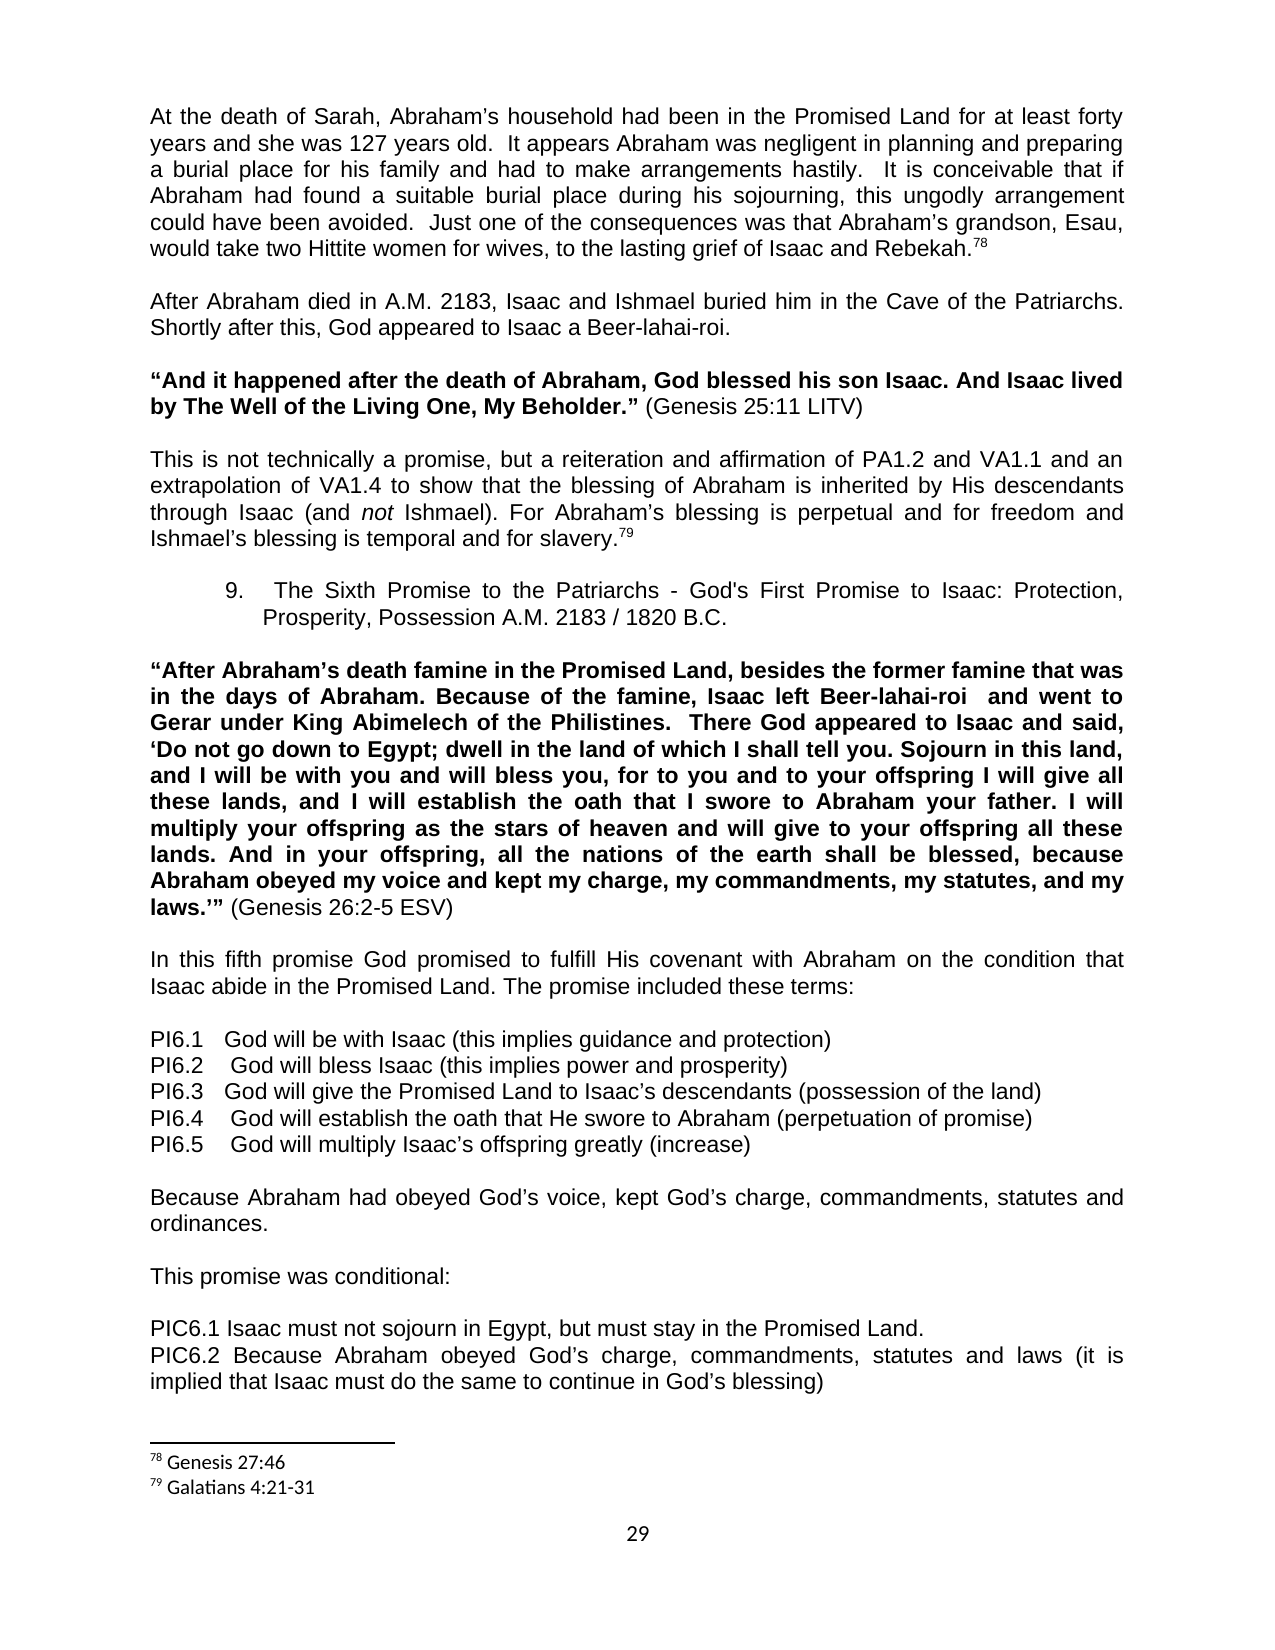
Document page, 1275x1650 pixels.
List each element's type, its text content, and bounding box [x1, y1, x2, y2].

text “After Abraham’s death famine in the Promised Land, besides the former famine that was in the days of Abraham. Because of the famine, Isaac left Beer-lahai-roi and went to Gerar under King Abimelech of the Philistines. There God appeared to Isaac and said, ‘Do not go down to Egypt; dwell in the land of which I shall tell you. Sojourn in this land, and I will be with you and will bless you, for to you and to your offspring I will give all these lands, and I will establish the oath that I swore to Abraham your father. I will multiply your offspring as the stars of heaven and will give to your offspring all these lands. And in your offspring, all the nations of the earth shall be blessed, because Abraham obeyed my voice and kept my charge, my commandments, my statutes, and my laws.’” (Genesis 26:2-5 ESV) [150, 657, 1125, 920]
text PIC6.2 Because Abraham obeyed God’s charge, commandments, statutes and laws (it is implied that Isaac must do the same to continue in God’s blessing) [150, 1342, 1125, 1394]
text This promise was conditional: [150, 1263, 1125, 1289]
text PI6.5 God will multiply Isaac’s offspring greatly (increase) [150, 1131, 1125, 1157]
text “And it happened after the death of Abraham, God blessed his son Isaac. And Isaac lived by The Well of the Living One, My Beholder.” (Genesis 25:11 LITV) [150, 367, 1125, 419]
text At the death of Sarah, Abraham’s household had been in the Promised Land for at least forty years and she was 127 years old. It appears Abraham was negligent in planning and preparing a burial place for his family and had to make arrangements hastily. It is conceivable that if Abraham had found a suitable burial place during his sojourning, this ungodly arrangement could have been avoided. Just one of the consequences was that Abraham’s grandson, Esau, would take two Hittite women for wives, to the lasting grief of Isaac and Rebekah. [150, 103, 1125, 261]
text PI6.1 God will be with Isaac (this implies guidance and protection) [150, 1026, 1125, 1052]
list The Sixth Promise to the Patriarchs - God's First Promise to Isaac: Protection, Prosperity, Possession A.M. 2183 / 1820 B.C. [225, 577, 1125, 630]
text PI6.3 God will give the Promised Land to Isaac’s descendants (possession of the land) [150, 1078, 1125, 1104]
text Because Abraham had obeyed God’s voice, kept God’s charge, commandments, statutes and ordinances. [150, 1184, 1125, 1236]
text PIC6.1 Isaac must not sojourn in Egypt, but must stay in the Promised Land. [150, 1315, 1125, 1342]
text In this fifth promise God promised to fulfill His covenant with Abraham on the condition that Isaac abide in the Promised Land. The promise included these terms: [150, 946, 1125, 999]
text After Abraham died in A.M. 2183, Isaac and Ishmael buried him in the Cave of the Patriarchs. Shortly after this, God appeared to Isaac a Beer-lahai-roi. [150, 288, 1125, 340]
text This is not technically a promise, but a reiteration and affirmation of PA1.2 and VA1.1 and an extrapolation of VA1.4 to show that the blessing of Abraham is inherited by His descendants through Isaac (and not Ishmael). For Abraham’s blessing is perpetual and for freedom and Ishmael’s blessing is temporal and for slavery. [150, 446, 1125, 551]
text PI6.2 God will bless Isaac (this implies power and prosperity) [150, 1052, 1125, 1078]
text PI6.4 God will establish the oath that He swore to Abraham (perpetuation of promise) [150, 1104, 1125, 1131]
